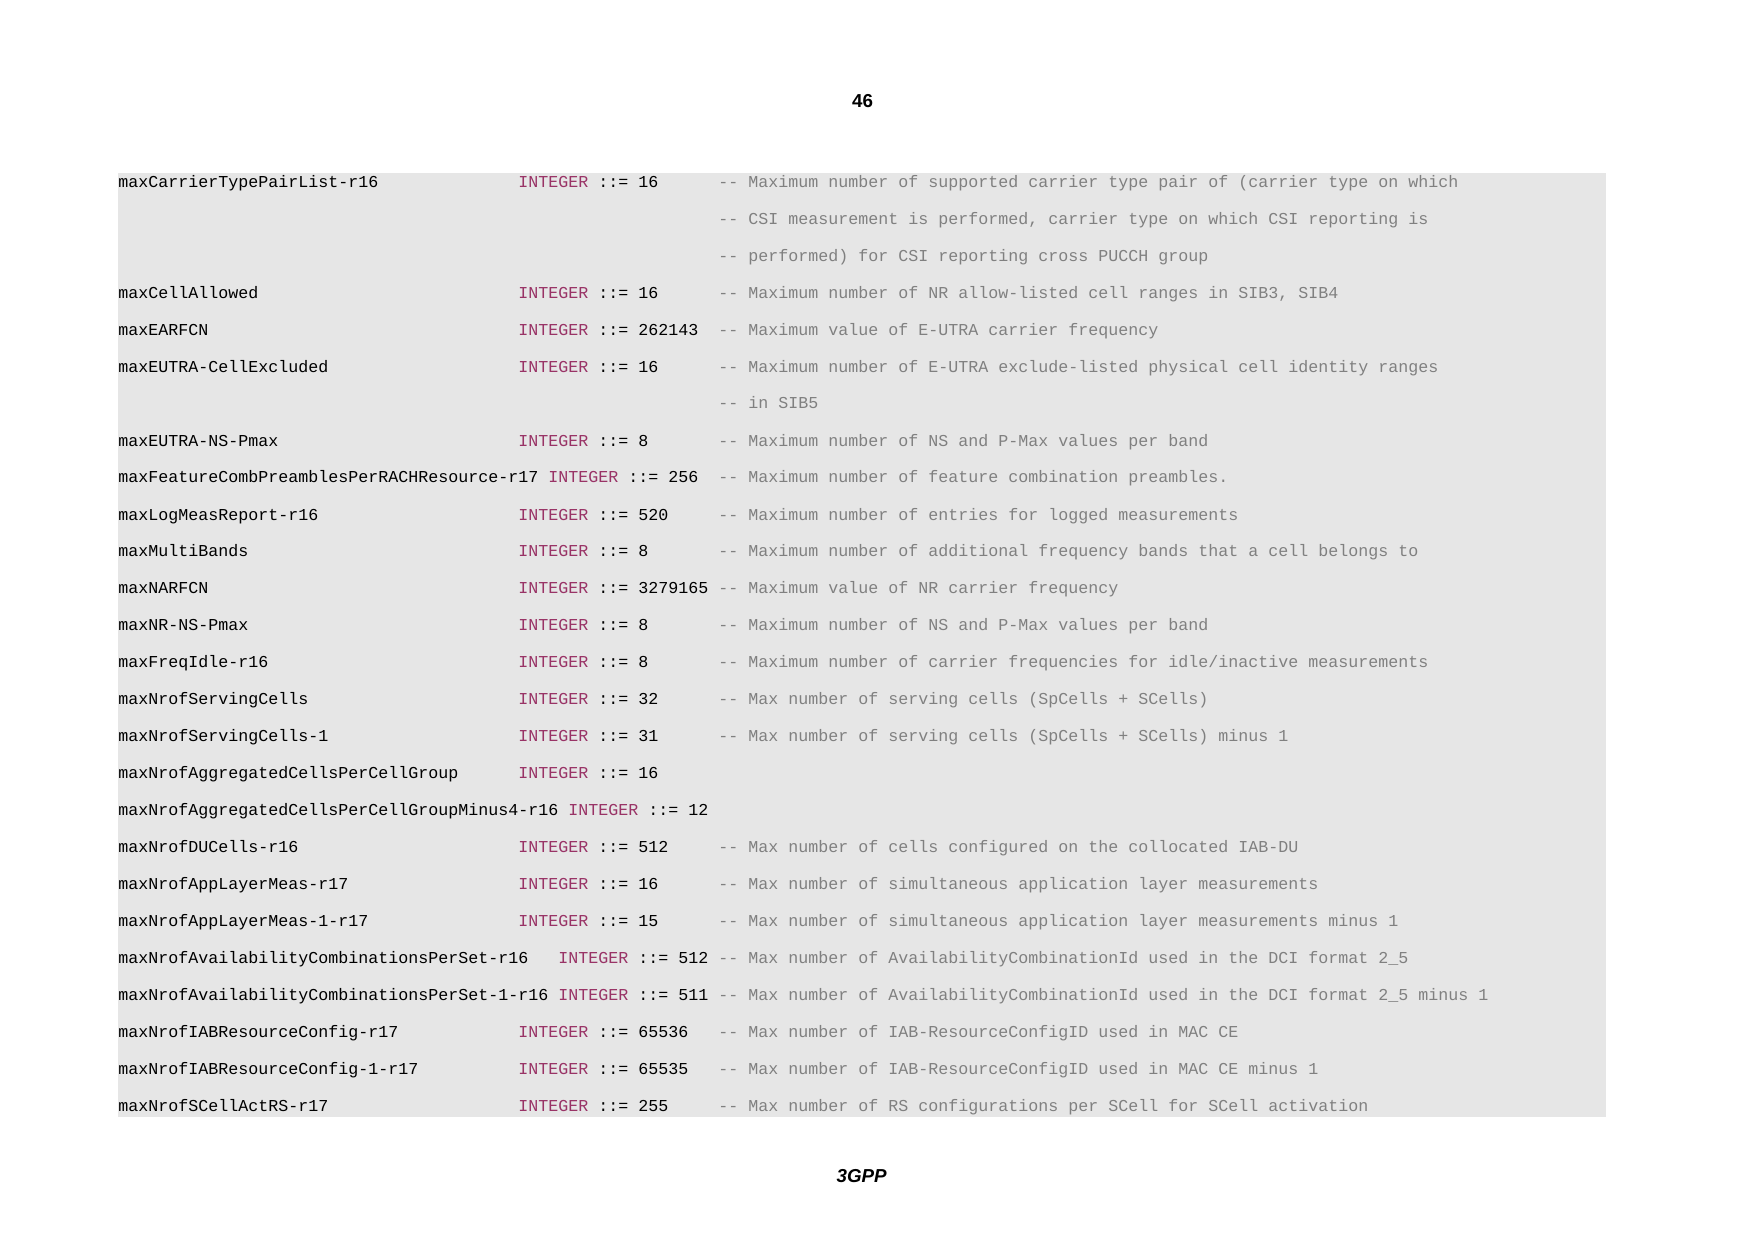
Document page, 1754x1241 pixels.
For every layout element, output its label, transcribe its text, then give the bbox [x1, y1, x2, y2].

text maxNrofAvailabilityCombinationsPerSet-1-r16 INTEGER ::= 511 -- Max number of AvailabilityCombinationId used in the DCI format 2_5 minus 1 [118, 987, 1606, 1006]
text maxNR-NS-Pmax INTEGER ::= 8 -- Maximum number of NS and P-Max values per band [118, 617, 1606, 636]
text maxNrofIABResourceConfig-1-r17 INTEGER ::= 65535 -- Max number of IAB-ResourceConfigID used in MAC CE minus 1 [118, 1061, 1606, 1079]
text maxFeatureCombPreamblesPerRACHResource-r17 INTEGER ::= 256 -- Maximum number of feature combination preambles. [118, 469, 1606, 488]
text maxNrofServingCells INTEGER ::= 32 -- Max number of serving cells (SpCells + SCells) [118, 691, 1606, 710]
text maxNrofAppLayerMeas-r17 INTEGER ::= 16 -- Max number of simultaneous application layer measurements [118, 876, 1606, 895]
text maxEUTRA-CellExcluded INTEGER ::= 16 -- Maximum number of E-UTRA exclude-listed physical cell identity ranges [118, 358, 1606, 377]
text maxNrofIABResourceConfig-r17 INTEGER ::= 65536 -- Max number of IAB-ResourceConfigID used in MAC CE [118, 1024, 1606, 1043]
text maxNrofSCellActRS-r17 INTEGER ::= 255 -- Max number of RS configurations per SCell for SCell activation [118, 1098, 1606, 1117]
text maxNrofServingCells-1 INTEGER ::= 31 -- Max number of serving cells (SpCells + SCells) minus 1 [118, 728, 1606, 747]
text -- in SIB5 [118, 395, 1606, 414]
text maxLogMeasReport-r16 INTEGER ::= 520 -- Maximum number of entries for logged measurements [118, 506, 1606, 525]
text maxNARFCN INTEGER ::= 3279165 -- Maximum value of NR carrier frequency [118, 580, 1606, 599]
text maxMultiBands INTEGER ::= 8 -- Maximum number of additional frequency bands that a cell belongs to [118, 543, 1606, 562]
text maxEUTRA-NS-Pmax INTEGER ::= 8 -- Maximum number of NS and P-Max values per band [118, 432, 1606, 451]
text -- CSI measurement is performed, carrier type on which CSI reporting is [118, 210, 1606, 229]
text maxCarrierTypePairList-r16 INTEGER ::= 16 -- Maximum number of supported carrier type pair of (carrier type on which [118, 173, 1606, 192]
text maxNrofAggregatedCellsPerCellGroup INTEGER ::= 16 [118, 765, 1606, 784]
text maxNrofAppLayerMeas-1-r17 INTEGER ::= 15 -- Max number of simultaneous application layer measurements minus 1 [118, 913, 1606, 932]
text maxEARFCN INTEGER ::= 262143 -- Maximum value of E-UTRA carrier frequency [118, 321, 1606, 340]
text maxNrofAvailabilityCombinationsPerSet-r16 INTEGER ::= 512 -- Max number of AvailabilityCombinationId used in the DCI format 2_5 [118, 950, 1606, 969]
text -- performed) for CSI reporting cross PUCCH group [118, 247, 1606, 266]
text maxNrofDUCells-r16 INTEGER ::= 512 -- Max number of cells configured on the collocated IAB-DU [118, 839, 1606, 858]
text maxNrofAggregatedCellsPerCellGroupMinus4-r16 INTEGER ::= 12 [118, 802, 1606, 821]
text maxFreqIdle-r16 INTEGER ::= 8 -- Maximum number of carrier frequencies for idle/inactive measurements [118, 654, 1606, 673]
text maxCellAllowed INTEGER ::= 16 -- Maximum number of NR allow-listed cell ranges in SIB3, SIB4 [118, 284, 1606, 303]
